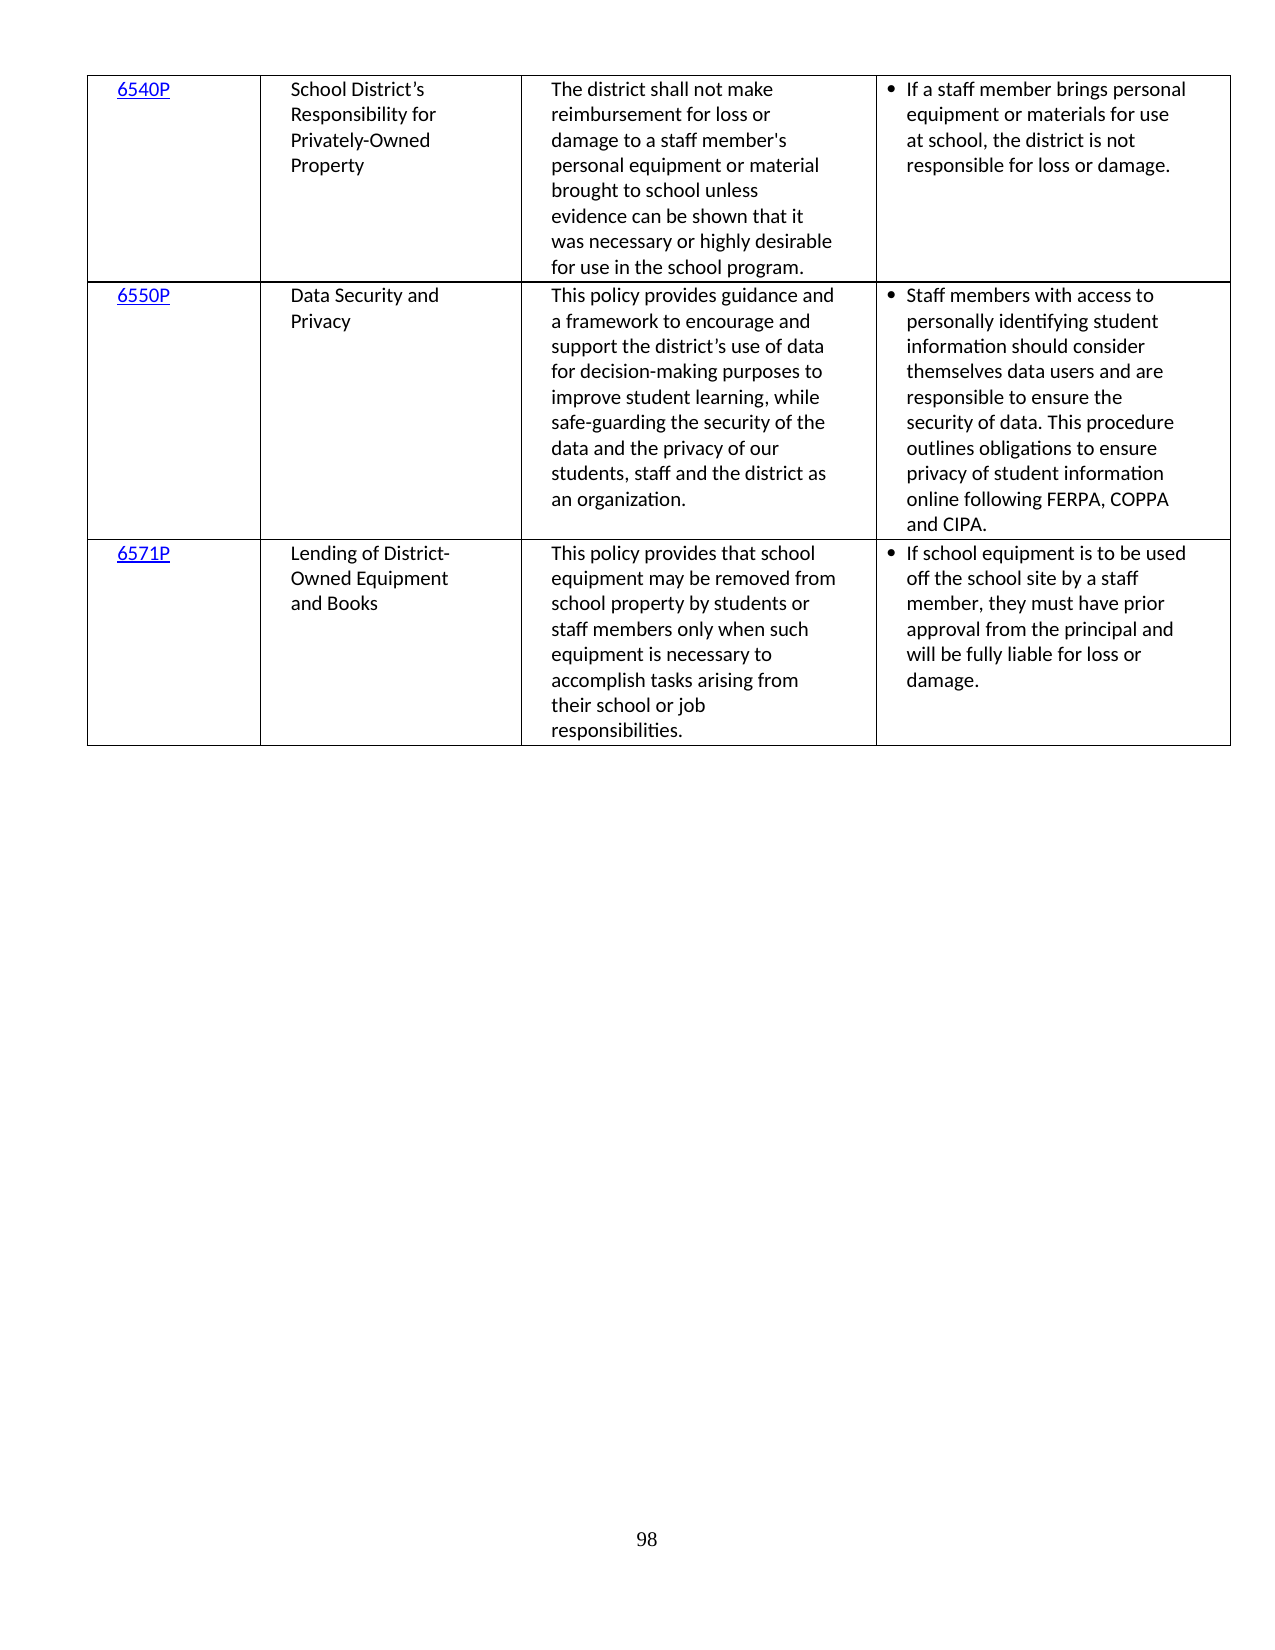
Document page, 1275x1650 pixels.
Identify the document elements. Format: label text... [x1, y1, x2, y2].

table_cell Staff members with access to personally identifying student information should consider themselves data users and are responsible to ensure the security of data. This procedure outlines obligations to ensure privacy of student information online following FERPA, COPPA and CIPA. [877, 283, 1230, 539]
table_cell If school equipment is to be used off the school site by a staff member, they must have prior approval from the principal and will be fully liable for loss or damage. [877, 540, 1230, 745]
table_cell Lending of District-Owned Equipment and Books [261, 540, 521, 745]
table_cell Data Security and Privacy [261, 283, 521, 539]
table_cell 6550P [88, 283, 260, 539]
table_header School District’s Responsibility for Privately-Owned Property [261, 76, 521, 281]
table_cell This policy provides guidance and a framework to encourage and support the district’s use of data for decision-making purposes to improve student learning, while safe-guarding the security of the data and the privacy of our students, staff and the district as an organization. [522, 283, 876, 539]
table_cell This policy provides that school equipment may be removed from school property by students or staff members only when such equipment is necessary to accomplish tasks arising from their school or job responsibilities. [522, 540, 876, 745]
table_header 6540P [88, 76, 260, 281]
table_header If a staff member brings personal equipment or materials for use at school, the district is not responsible for loss or damage. [877, 76, 1230, 281]
table_cell 6571P [88, 540, 260, 745]
table_header The district shall not make reimbursement for loss or damage to a staff member's personal equipment or material brought to school unless evidence can be shown that it was necessary or highly desirable for use in the school program. [522, 76, 876, 281]
